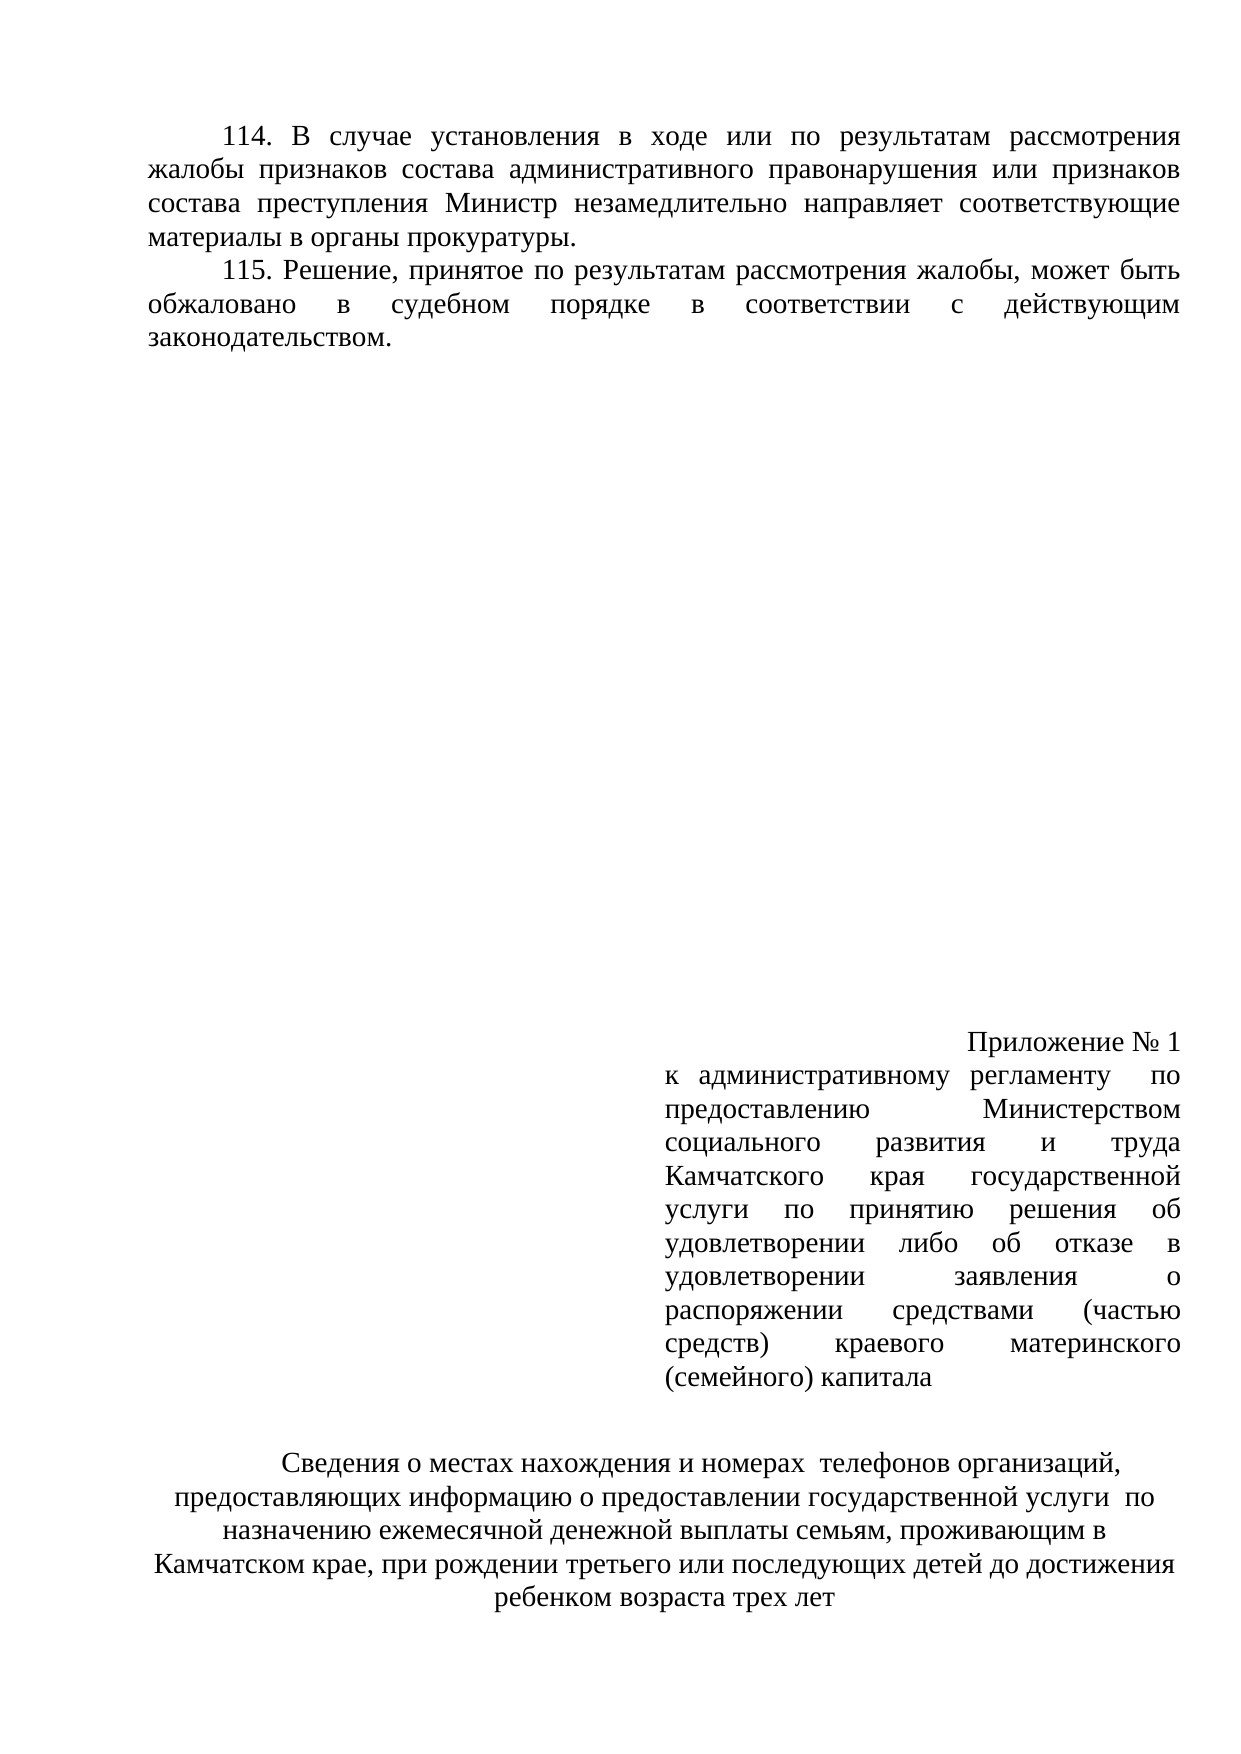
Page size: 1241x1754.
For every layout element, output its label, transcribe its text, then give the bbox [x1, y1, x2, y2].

text к административному регламенту по предоставлению Министерством социального развития и труда Камчатского края государственной услуги по принятию решения об удовлетворении либо об отказе в удовлетворении заявления о распоряжении средствами (частью средств) краевого материнского (семейного) капитала [664, 1057, 1181, 1393]
text 115. Решение, принятое по результатам рассмотрения жалобы, может быть обжаловано в судебном порядке в соответствии с действующим законодательством. [148, 252, 1181, 353]
text Сведения о местах нахождения и номерах телефонов организаций, предоставляющих информацию о предоставлении государственной услуги по назначению ежемесячной денежной выплаты семьям, проживающим в Камчатском крае, при рождении третьего или последующих детей до достижения ребенком возраста трех лет [148, 1445, 1181, 1613]
text Приложение № 1 [591, 1024, 1181, 1057]
text 114. В случае установления в ходе или по результатам рассмотрения жалобы признаков состава административного правонарушения или признаков состава преступления Министр незамедлительно направляет соответствующие материалы в органы прокуратуры. [148, 118, 1181, 252]
